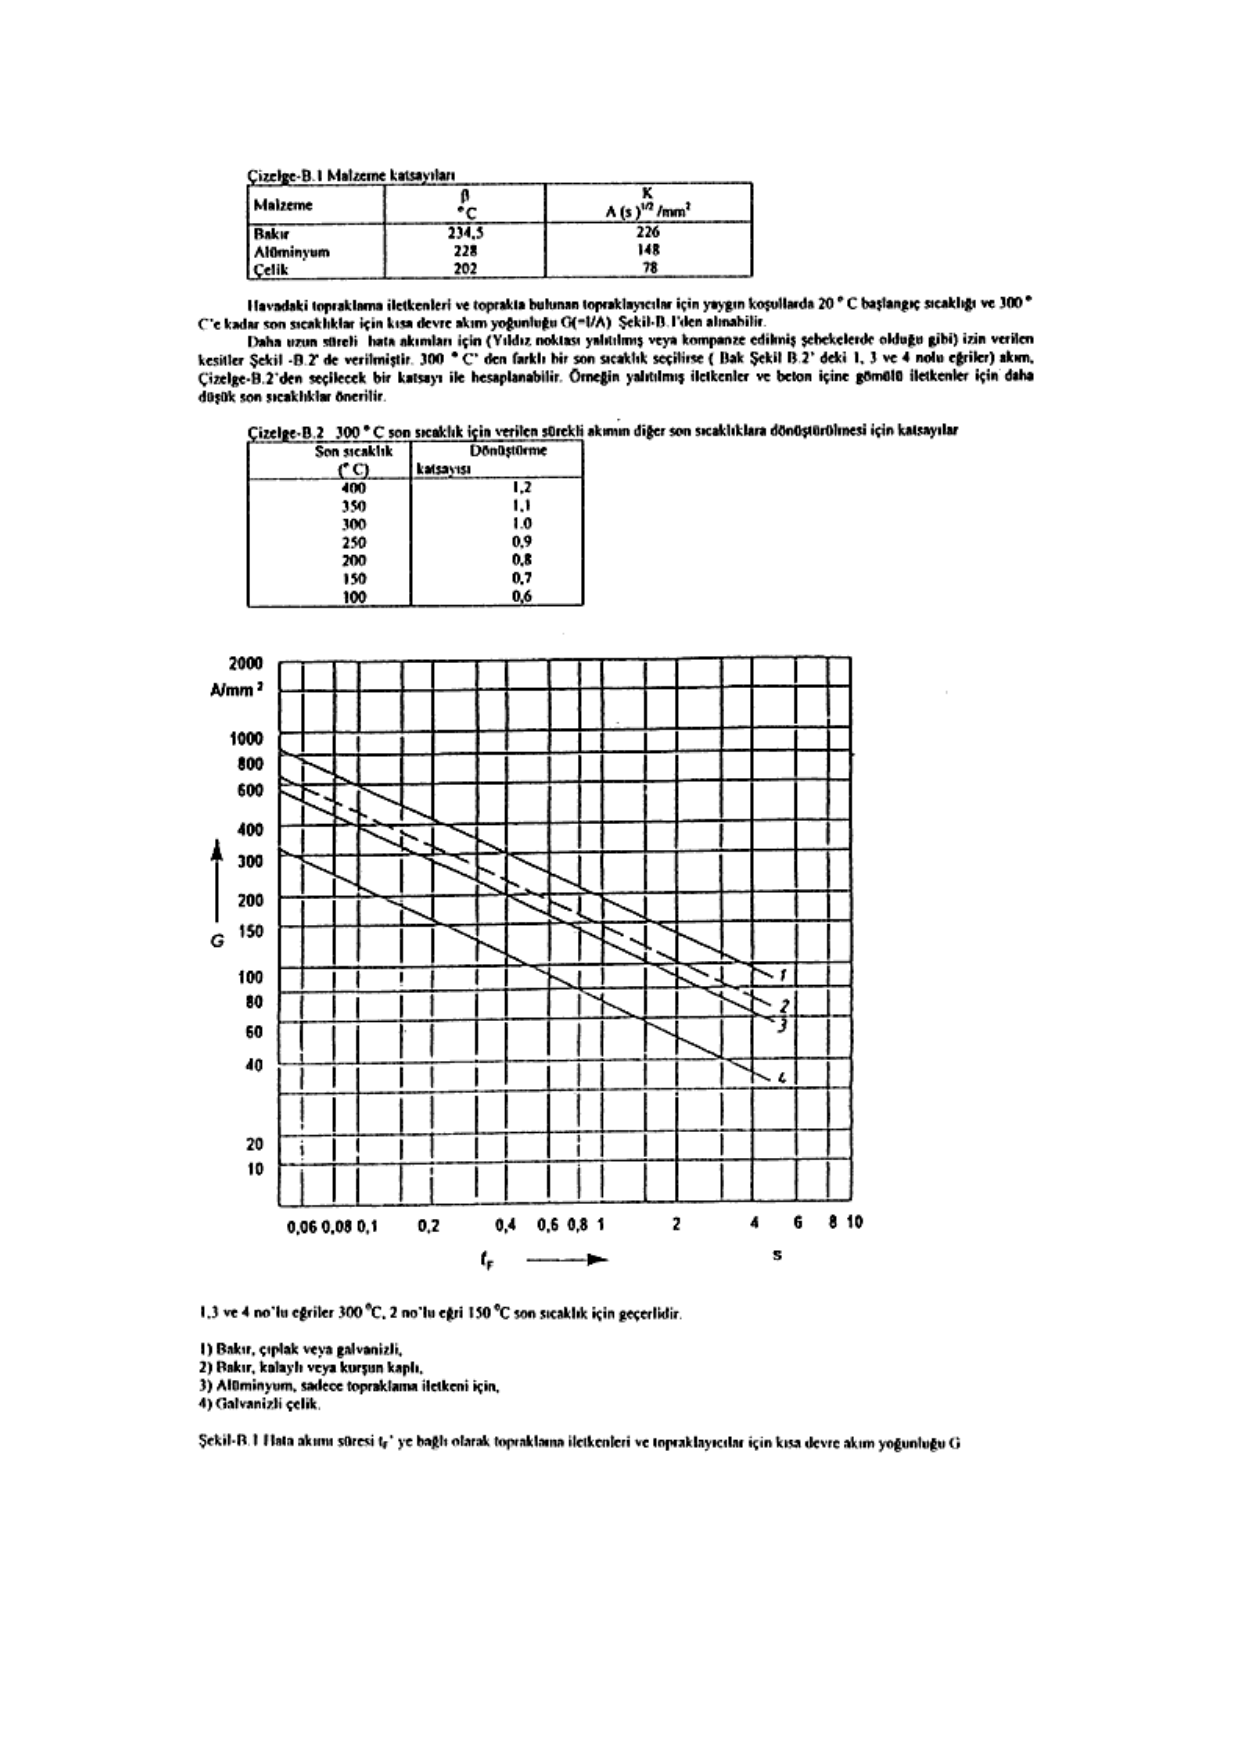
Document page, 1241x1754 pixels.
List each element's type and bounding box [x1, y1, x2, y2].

picture [189, 147, 1051, 1465]
